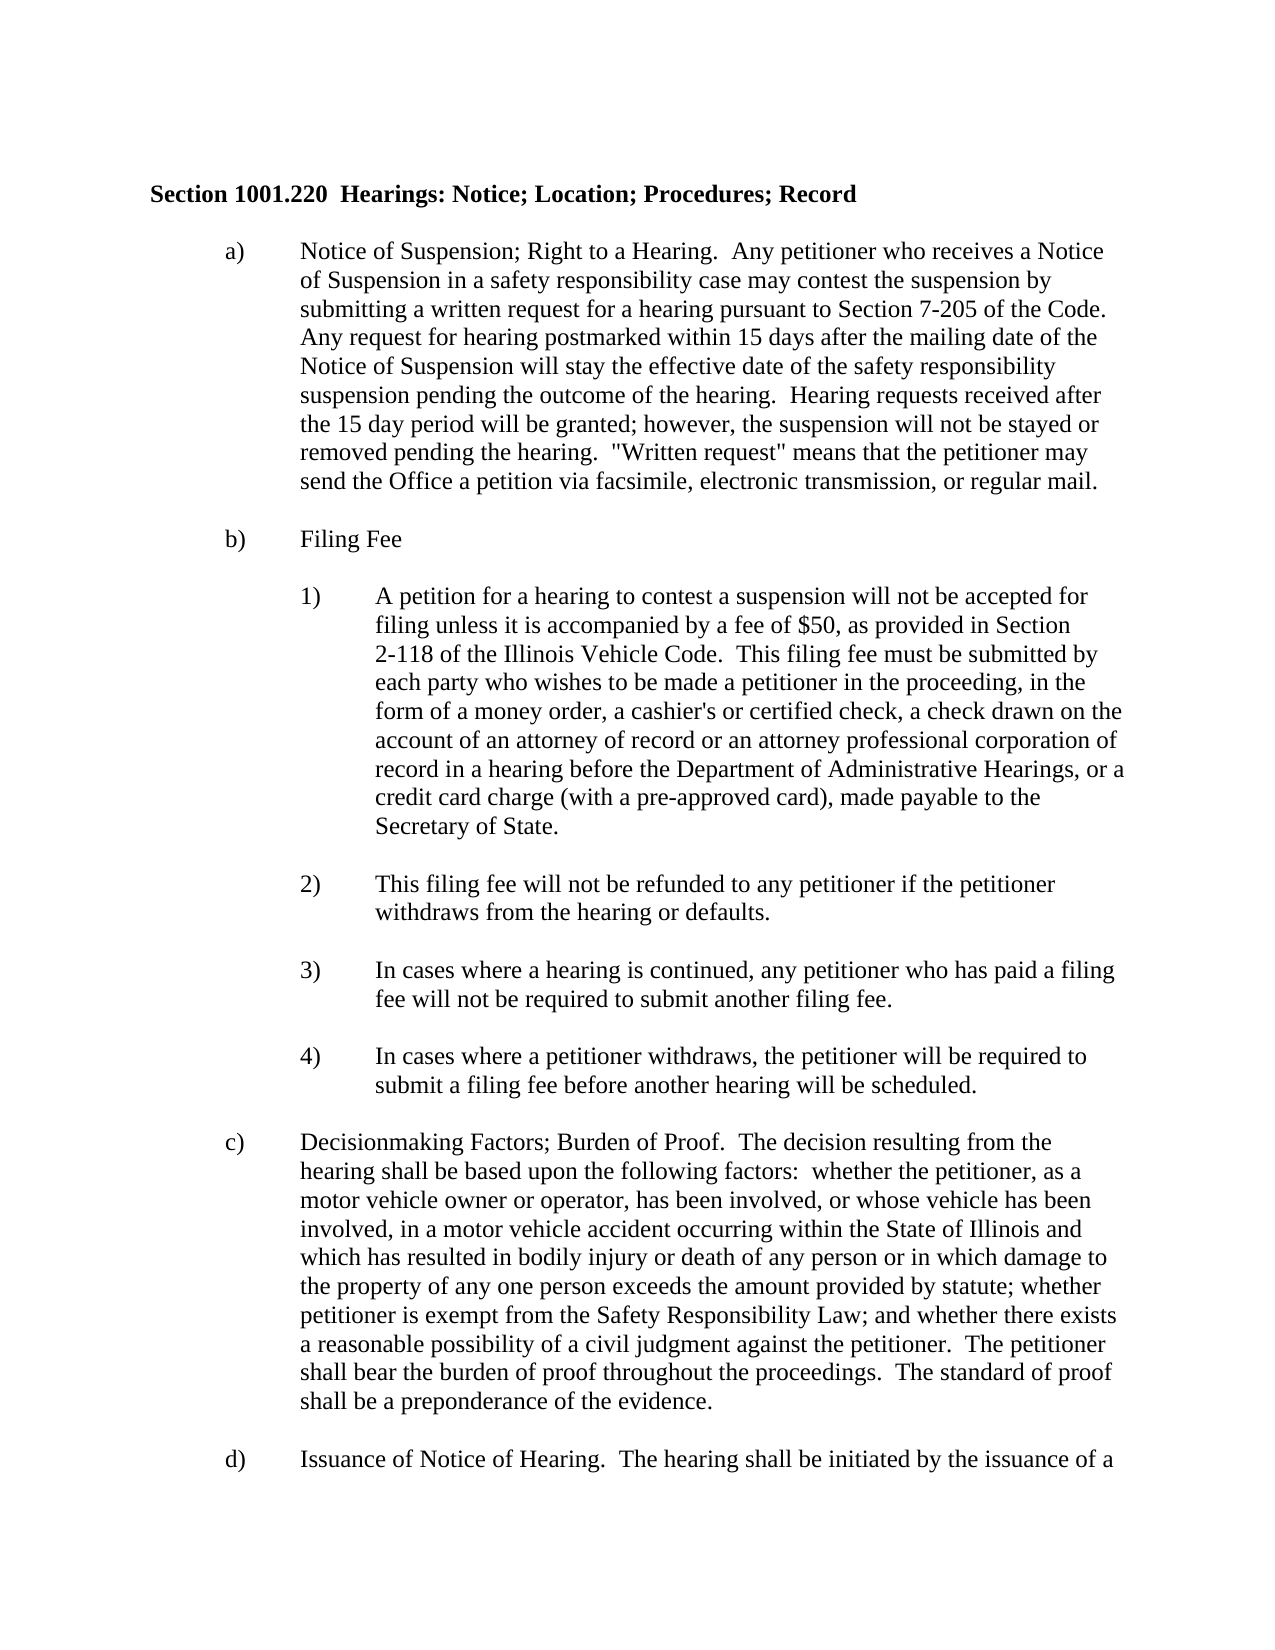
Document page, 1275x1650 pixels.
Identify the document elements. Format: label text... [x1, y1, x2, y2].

text b) Filing Fee [225, 524, 1125, 552]
text c) Decisionmaking Factors; Burden of Proof. The decision resulting from the hearing shall be based upon the following factors: whether the petitioner, as a motor vehicle owner or operator, has been involved, or whose vehicle has been involved, in a motor vehicle accident occurring within the State of Illinois and which has resulted in bodily injury or death of any person or in which damage to the property of any one person exceeds the amount provided by statute; whether petitioner is exempt from the Safety Responsibility Law; and whether there exists a reasonable possibility of a civil judgment against the petitioner. The petitioner shall bear the burden of proof throughout the proceedings. The standard of proof shall be a preponderance of the evidence. [225, 1127, 1125, 1415]
text 3) In cases where a hearing is continued, any petitioner who has paid a filing fee will not be required to submit another filing fee. [300, 955, 1125, 1012]
text 4) In cases where a petitioner withdraws, the petitioner will be required to submit a filing fee before another hearing will be scheduled. [300, 1041, 1125, 1099]
text a) Notice of Suspension; Right to a Hearing. Any petitioner who receives a Notice of Suspension in a safety responsibility case may contest the suspension by submitting a written request for a hearing pursuant to Section 7-205 of the Code. Any request for hearing postmarked within 15 days after the mailing date of the Notice of Suspension will stay the effective date of the safety responsibility suspension pending the outcome of the hearing. Hearing requests received after the 15 day period will be granted; however, the suspension will not be stayed or removed pending the hearing. "Written request" means that the petitioner may send the Office a petition via facsimile, electronic transmission, or regular mail. [225, 236, 1125, 495]
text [225, 1444, 1125, 1472]
text Section 1001.220 Hearings: Notice; Location; Procedures; Record [150, 179, 1125, 207]
text 1) A petition for a hearing to contest a suspension will not be accepted for filing unless it is accompanied by a fee of $50, as provided in Section 2-118 of the Illinois Vehicle Code. This filing fee must be submitted by each party who wishes to be made a petitioner in the proceeding, in the form of a money order, a cashier's or certified check, a check drawn on the account of an attorney of record or an attorney professional corporation of record in a hearing before the Department of Administrative Hearings, or a credit card charge (with a pre-approved card), made payable to the Secretary of State. [300, 581, 1125, 840]
text 2) This filing fee will not be refunded to any petitioner if the petitioner withdraws from the hearing or defaults. [300, 869, 1125, 926]
